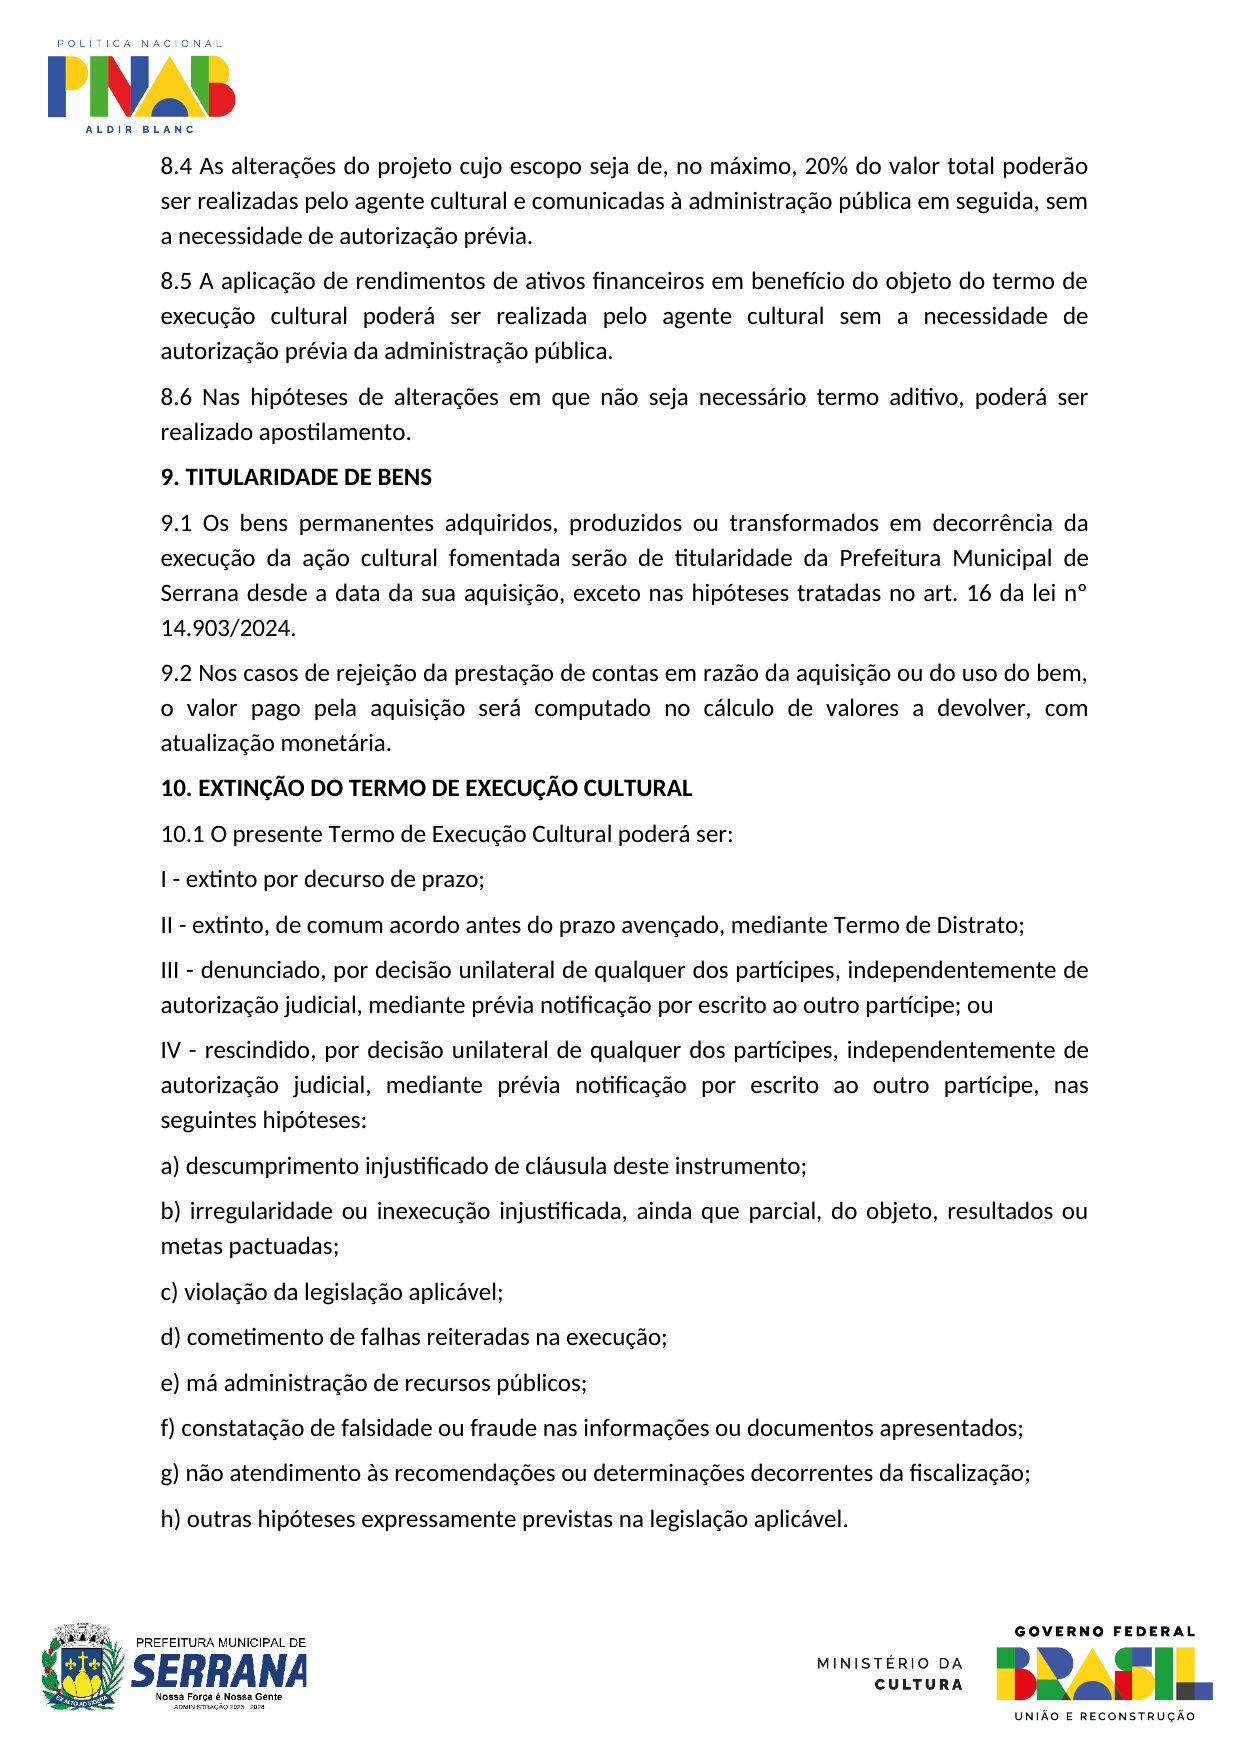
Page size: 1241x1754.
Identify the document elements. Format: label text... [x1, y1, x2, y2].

text 9.1 Os bens permanentes adquiridos, produzidos ou transformados em decorrência da execução da ação cultural fomentada serão de titularidade da Prefeitura Municipal de Serrana desde a data da sua aquisição, exceto nas hipóteses tratadas no art. 16 da lei nº 14.903/2024. [160, 507, 1090, 642]
text II - extinto, de comum acordo antes do prazo avençado, mediante Termo de Distrato; [160, 909, 1090, 939]
text 9. TITULARIDADE DE BENS [160, 461, 1090, 492]
text c) violação da legislação aplicável; [160, 1276, 1090, 1306]
text 10.1 O presente Termo de Execução Cultural poderá ser: [160, 818, 1090, 848]
text III - denunciado, por decisão unilateral de qualquer dos partícipes, independentemente de autorização judicial, mediante prévia notificação por escrito ao outro partícipe; ou [160, 954, 1090, 1020]
text 9.2 Nos casos de rejeição da prestação de contas em razão da aquisição ou do uso do bem, o valor pago pela aquisição será computado no cálculo de valores a devolver, com atualização monetária. [160, 657, 1090, 758]
text 10. EXTINÇÃO DO TERMO DE EXECUÇÃO CULTURAL [160, 772, 1090, 803]
text 8.6 Nas hipóteses de alterações em que não seja necessário termo aditivo, poderá ser realizado apostilamento. [160, 381, 1090, 446]
text IV - rescindido, por decisão unilateral de qualquer dos partícipes, independentemente de autorização judicial, mediante prévia notificação por escrito ao outro partícipe, nas seguintes hipóteses: [160, 1034, 1090, 1135]
picture [3, 2, 1241, 1752]
text e) má administração de recursos públicos; [160, 1367, 1090, 1397]
text a) descumprimento injustificado de cláusula deste instrumento; [160, 1150, 1090, 1181]
text 8.4 As alterações do projeto cujo escopo seja de, no máximo, 20% do valor total poderão ser realizadas pelo agente cultural e comunicadas à administração pública em seguida, sem a necessidade de autorização prévia. [160, 150, 1090, 251]
text b) irregularidade ou inexecução injustificada, ainda que parcial, do objeto, resultados ou metas pactuadas; [160, 1195, 1090, 1261]
text f) constatação de falsidade ou fraude nas informações ou documentos apresentados; [160, 1412, 1090, 1443]
text d) cometimento de falhas reiteradas na execução; [160, 1321, 1090, 1352]
text g) não atendimento às recomendações ou determinações decorrentes da fiscalização; [160, 1457, 1090, 1488]
text h) outras hipóteses expressamente previstas na legislação aplicável. [160, 1503, 1090, 1533]
text I - extinto por decurso de prazo; [160, 863, 1090, 894]
text 8.5 A aplicação de rendimentos de ativos financeiros em benefício do objeto do termo de execução cultural poderá ser realizada pelo agente cultural sem a necessidade de autorização prévia da administração pública. [160, 265, 1090, 366]
